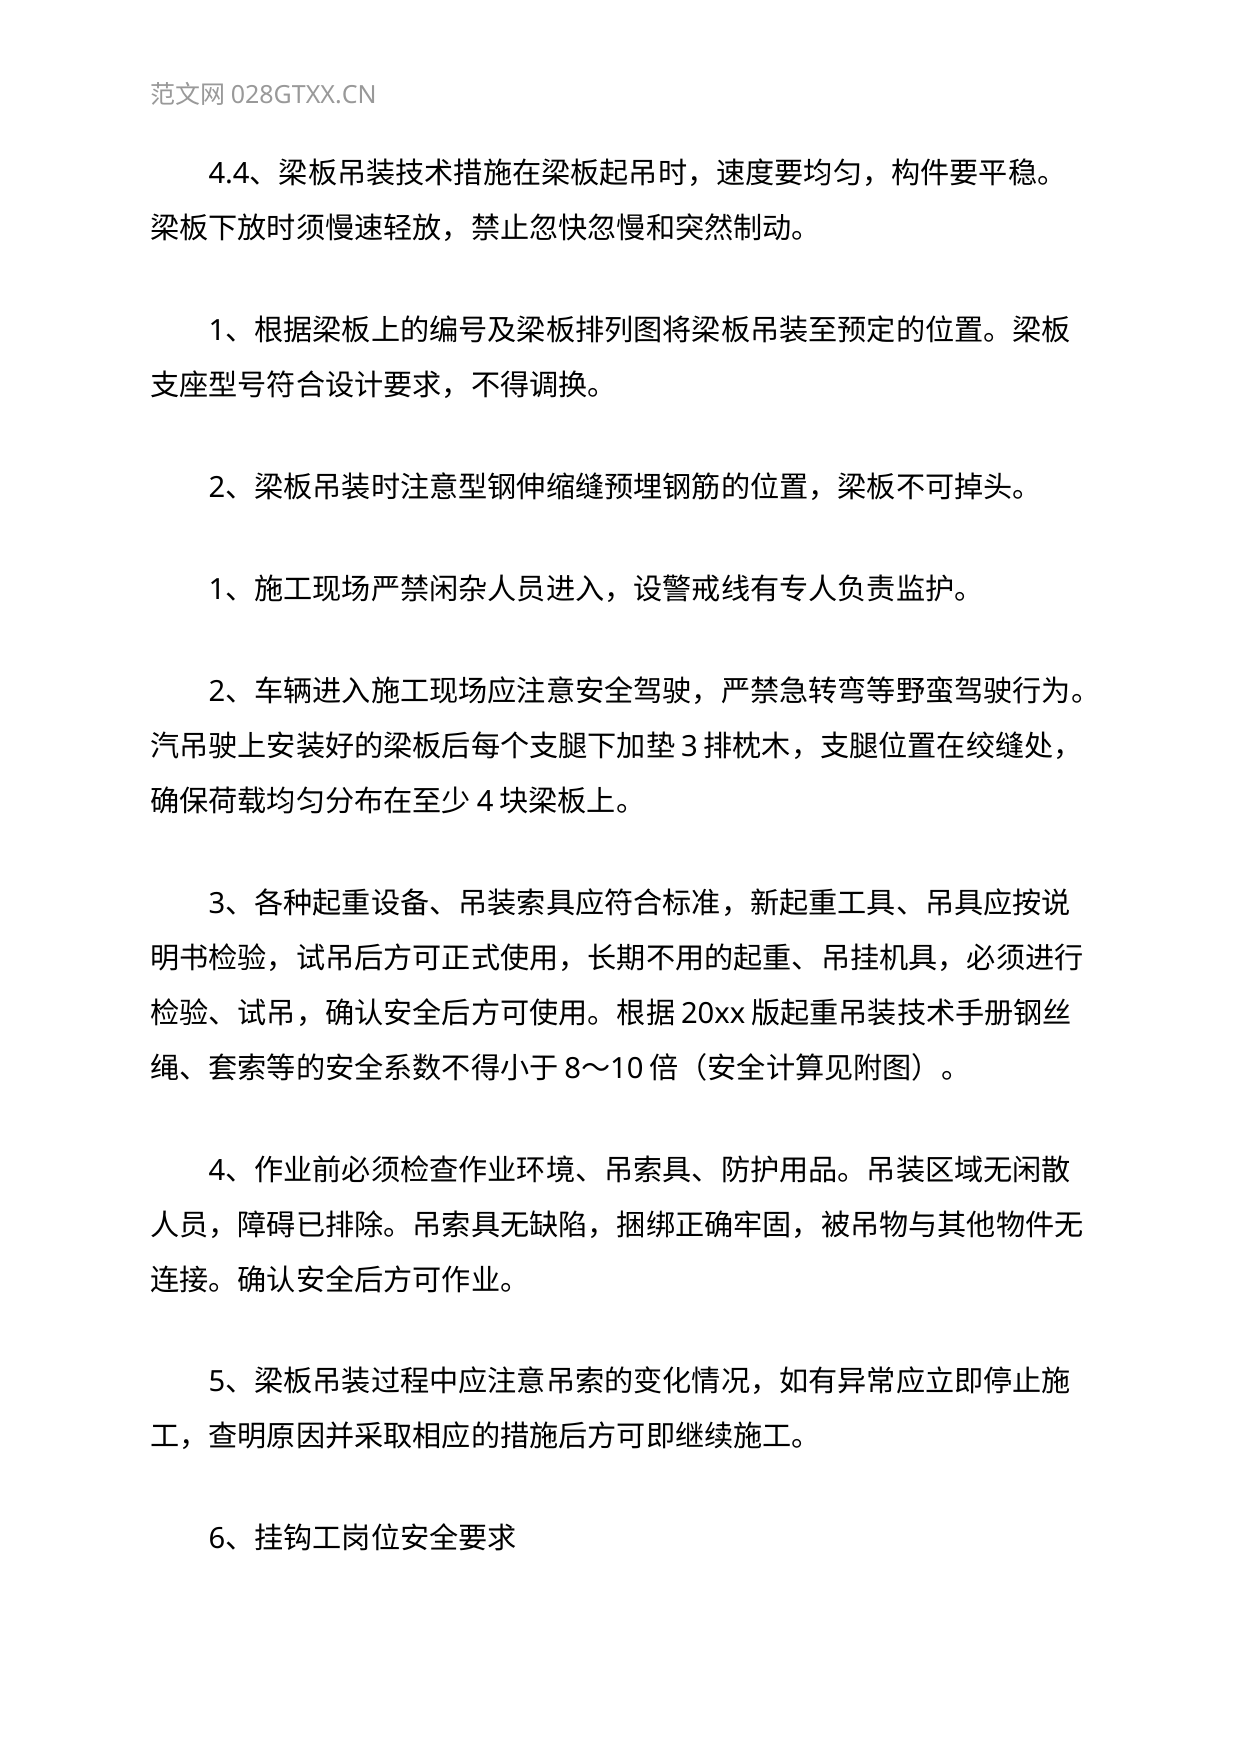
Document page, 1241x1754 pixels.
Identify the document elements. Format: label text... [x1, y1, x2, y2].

text 2、车辆进入施工现场应注意安全驾驶，严禁急转弯等野蛮驾驶行为。汽吊驶上安装好的梁板后每个支腿下加垫3排枕木，支腿位置在绞缝处，确保荷载均匀分布在至少4块梁板上。 [150, 667, 1090, 820]
text 5、梁板吊装过程中应注意吊索的变化情况，如有异常应立即停止施工，查明原因并采取相应的措施后方可即继续施工。 [150, 1358, 1090, 1455]
text 1、根据梁板上的编号及梁板排列图将梁板吊装至预定的位置。梁板支座型号符合设计要求，不得调换。 [150, 307, 1090, 404]
text 6、挂钩工岗位安全要求 [150, 1515, 1090, 1557]
text 4.4、梁板吊装技术措施在梁板起吊时，速度要均匀，构件要平稳。梁板下放时须慢速轻放，禁止忽快忽慢和突然制动。 [150, 150, 1090, 247]
text 2、梁板吊装时注意型钢伸缩缝预埋钢筋的位置，梁板不可掉头。 [150, 463, 1090, 506]
text 1、施工现场严禁闲杂人员进入，设警戒线有专人负责监护。 [150, 566, 1090, 608]
text 3、各种起重设备、吊装索具应符合标准，新起重工具、吊具应按说明书检验，试吊后方可正式使用，长期不用的起重、吊挂机具，必须进行检验、试吊，确认安全后方可使用。根据20xx版起重吊装技术手册钢丝绳、套索等的安全系数不得小于8～10倍（安全计算见附图）。 [150, 879, 1090, 1087]
text 4、作业前必须检查作业环境、吊索具、防护用品。吊装区域无闲散人员，障碍已排除。吊索具无缺陷，捆绑正确牢固，被吊物与其他物件无连接。确认安全后方可作业。 [150, 1146, 1090, 1298]
